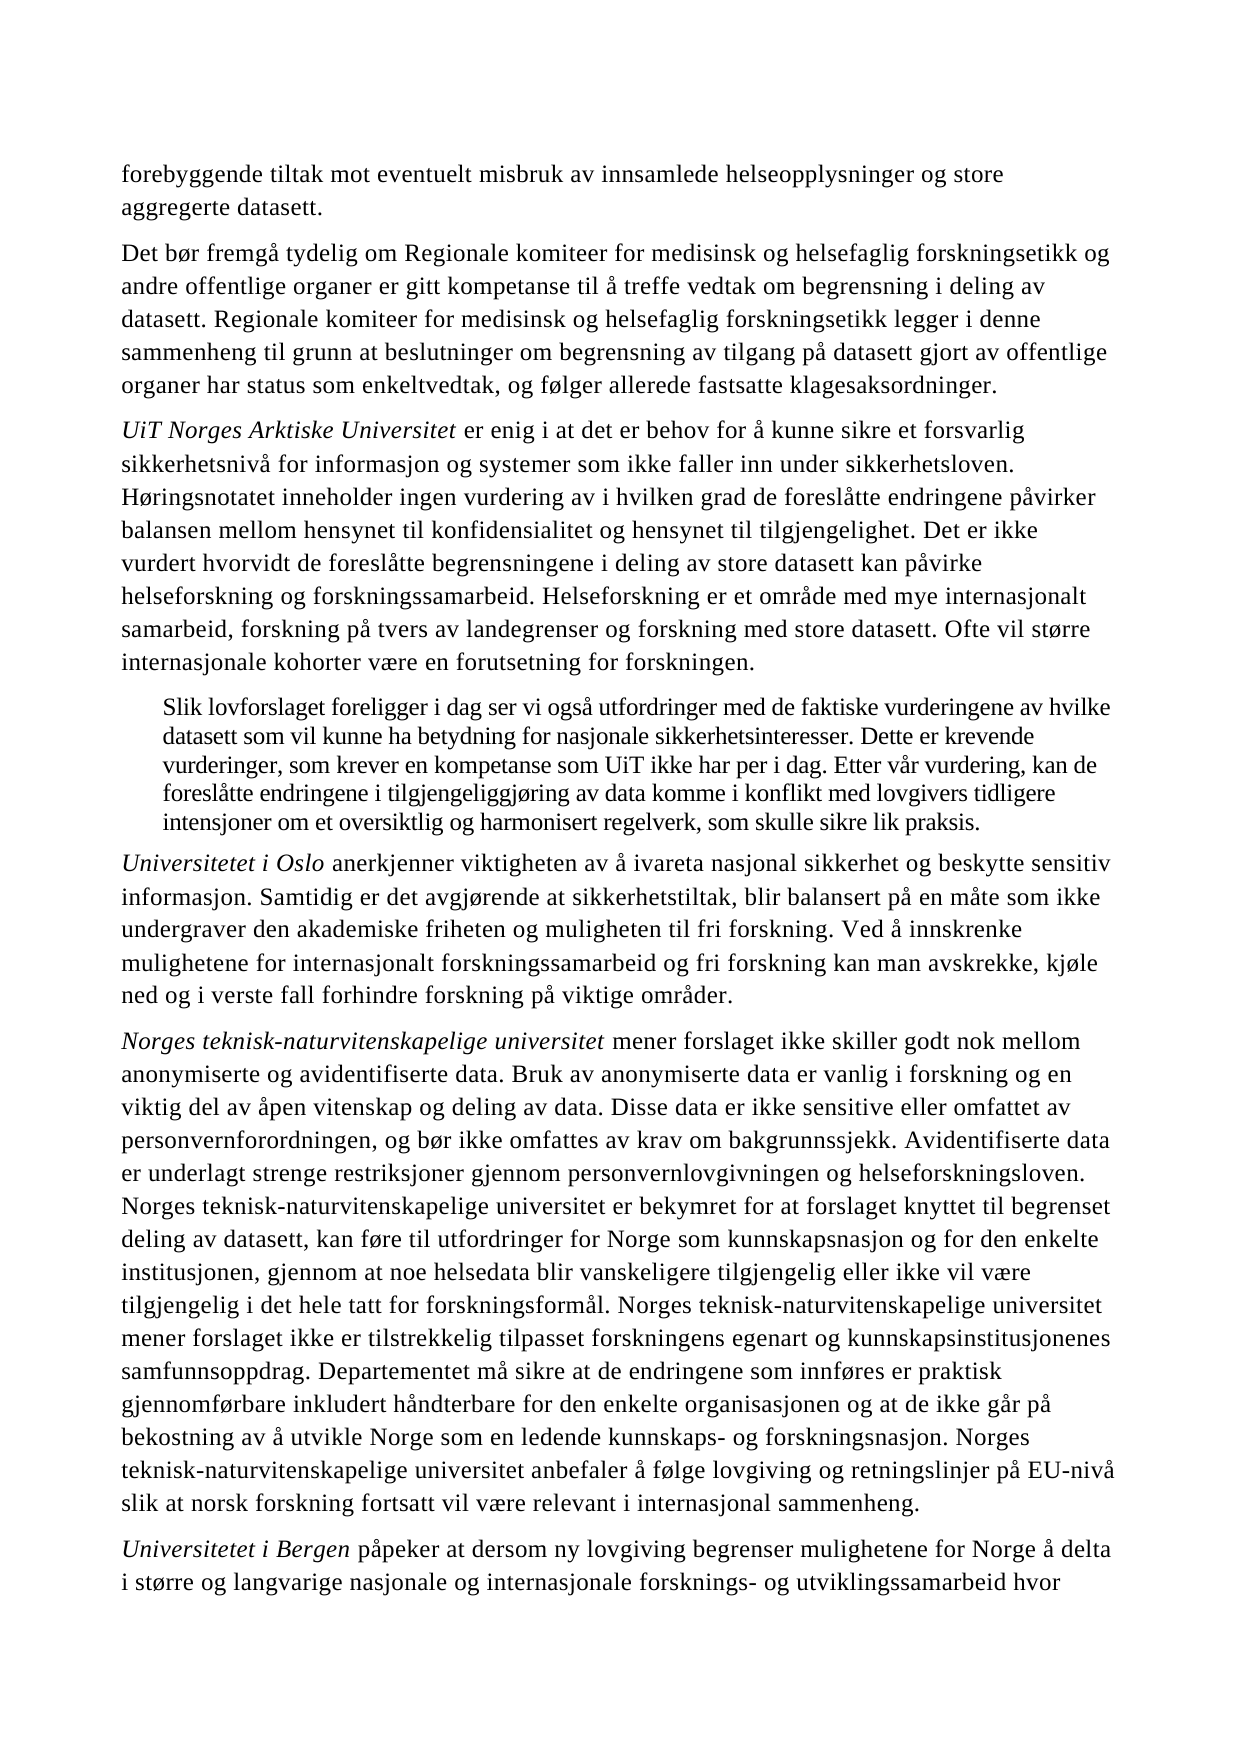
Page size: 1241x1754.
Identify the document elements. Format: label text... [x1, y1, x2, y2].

text Universitetet i Oslo anerkjenner viktigheten av å ivareta nasjonal sikkerhet og beskytte sensitiv informasjon. Samtidig er det avgjørende at sikkerhetstiltak, blir balansert på en måte som ikke undergraver den akademiske friheten og muligheten til fri forskning. Ved å innskrenke mulighetene for internasjonalt forskningssamarbeid og fri forskning kan man avskrekke, kjøle ned og i verste fall forhindre forskning på viktige områder. [121, 848, 1119, 1009]
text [121, 159, 1119, 221]
text Slik lovforslaget foreligger i dag ser vi også utfordringer med de faktiske vurderingene av hvilke datasett som vil kunne ha betydning for nasjonale sikkerhetsinteresser. Dette er krevende vurderinger, som krever en kompetanse som UiT ikke har per i dag. Etter vår vurdering, kan de foreslåtte endringene i tilgjengeliggjøring av data komme i konflikt med lovgivers tidligere intensjoner om et oversiktlig og harmonisert regelverk, som skulle sikre lik praksis. [162, 692, 1119, 836]
text Det bør fremgå tydelig om Regionale komiteer for medisinsk og helsefaglig forskningsetikk og andre offentlige organer er gitt kompetanse til å treffe vedtak om begrensning i deling av datasett. Regionale komiteer for medisinsk og helsefaglig forskningsetikk legger i denne sammenheng til grunn at beslutninger om begrensning av tilgang på datasett gjort av offentlige organer har status som enkeltvedtak, og følger allerede fastsatte klagesaksordninger. [121, 238, 1119, 399]
text UiT Norges Arktiske Universitet er enig i at det er behov for å kunne sikre et forsvarlig sikkerhetsnivå for informasjon og systemer som ikke faller inn under sikkerhetsloven. Høringsnotatet inneholder ingen vurdering av i hvilken grad de foreslåtte endringene påvirker balansen mellom hensynet til konfidensialitet og hensynet til tilgjengelighet. Det er ikke vurdert hvorvidt de foreslåtte begrensningene i deling av store datasett kan påvirke helseforskning og forskningssamarbeid. Helseforskning er et område med mye internasjonalt samarbeid, forskning på tvers av landegrenser og forskning med store datasett. Ofte vil større internasjonale kohorter være en forutsetning for forskningen. [121, 416, 1119, 676]
text Norges teknisk-naturvitenskapelige universitet mener forslaget ikke skiller godt nok mellom anonymiserte og avidentifiserte data. Bruk av anonymiserte data er vanlig i forskning og en viktig del av åpen vitenskap og deling av data. Disse data er ikke sensitive eller omfattet av personvernforordningen, og bør ikke omfattes av krav om bakgrunnssjekk. Avidentifiserte data er underlagt strenge restriksjoner gjennom personvernlovgivningen og helseforskningsloven. Norges teknisk-naturvitenskapelige universitet er bekymret for at forslaget knyttet til begrenset deling av datasett, kan føre til utfordringer for Norge som kunnskapsnasjon og for den enkelte institusjonen, gjennom at noe helsedata blir vanskeligere tilgjengelig eller ikke vil være tilgjengelig i det hele tatt for forskningsformål. Norges teknisk-naturvitenskapelige universitet mener forslaget ikke er tilstrekkelig tilpasset forskningens egenart og kunnskapsinstitusjonenes samfunnsoppdrag. Departementet må sikre at de endringene som innføres er praktisk gjennomførbare inkludert håndterbare for den enkelte organisasjonen og at de ikke går på bekostning av å utvikle Norge som en ledende kunnskaps- og forskningsnasjon. Norges teknisk-naturvitenskapelige universitet anbefaler å følge lovgiving og retningslinjer på EU-nivå slik at norsk forskning fortsatt vil være relevant i internasjonal sammenheng. [121, 1026, 1119, 1517]
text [121, 1534, 1119, 1596]
